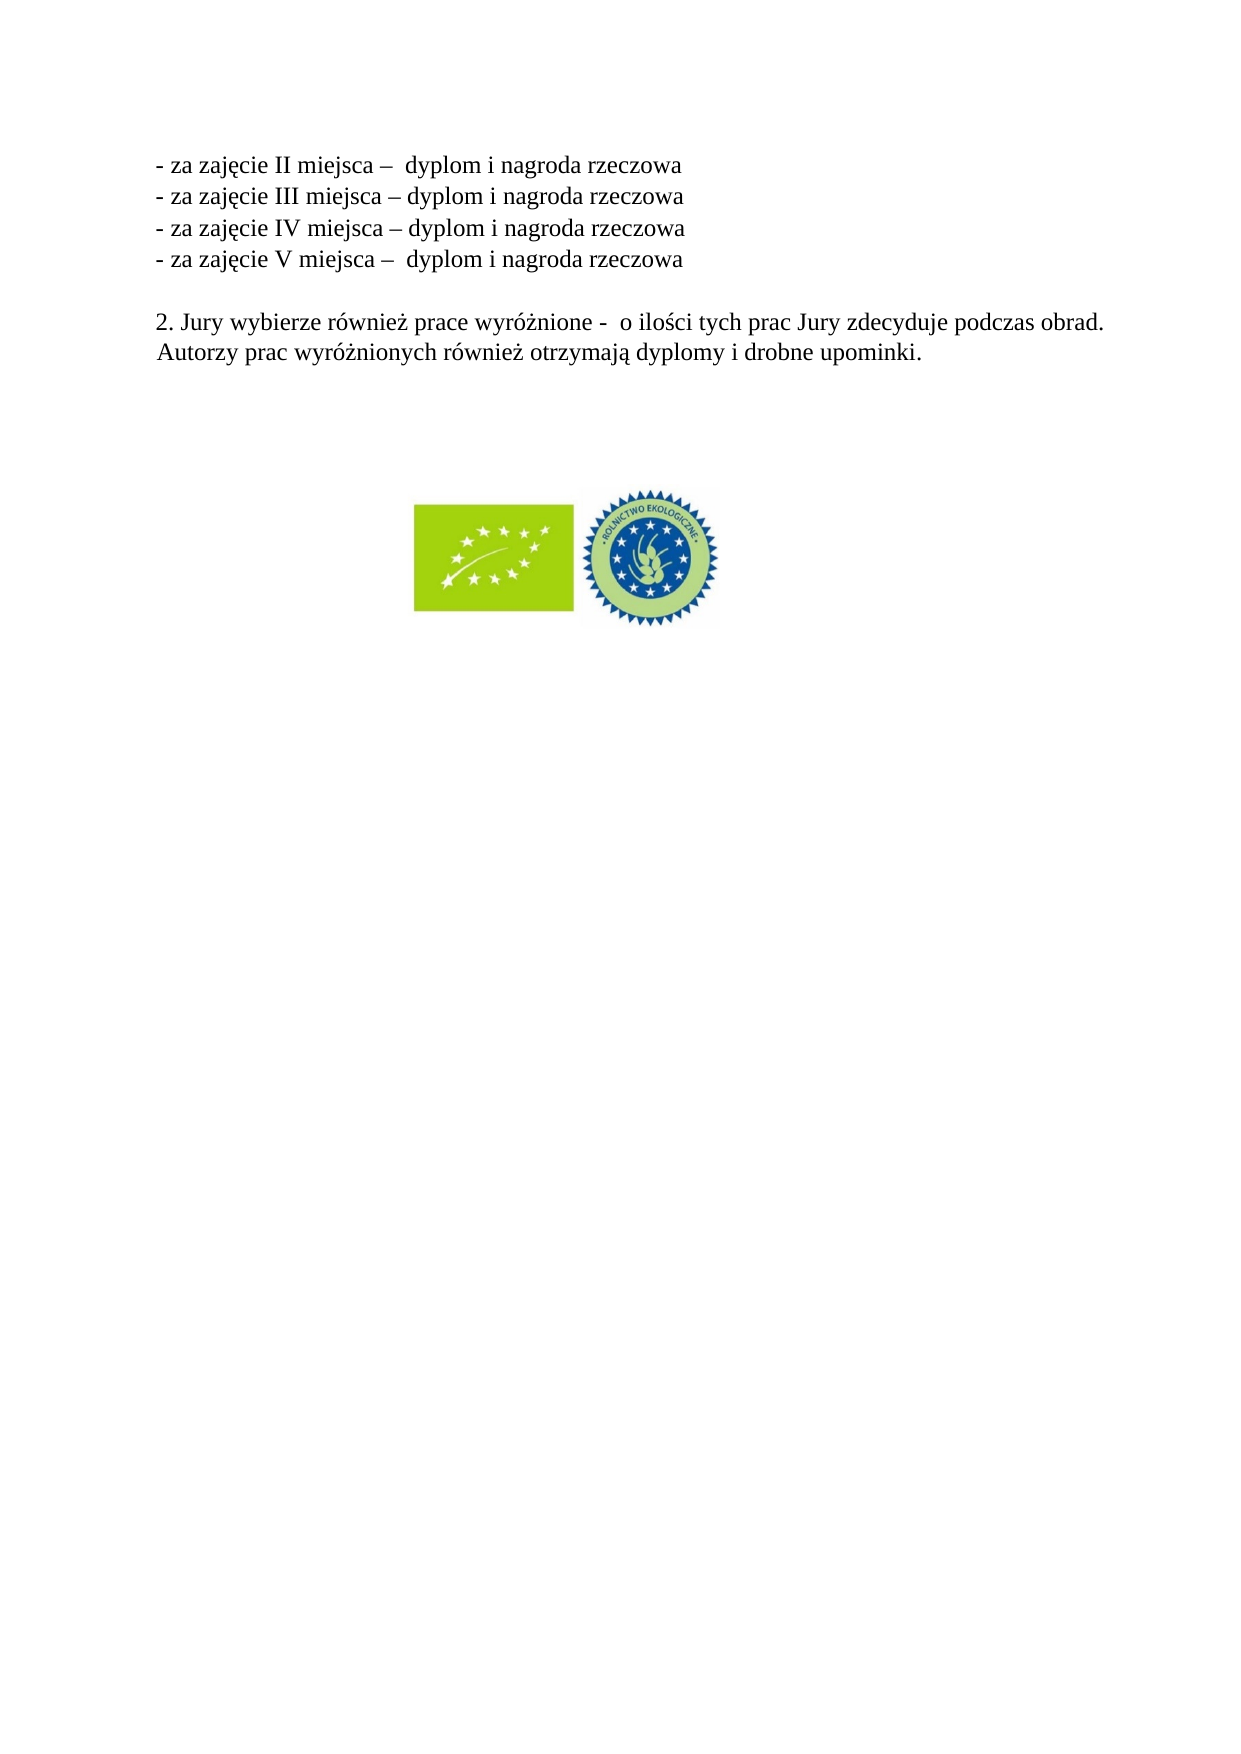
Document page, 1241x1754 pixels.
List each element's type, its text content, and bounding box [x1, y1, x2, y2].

list za zajęcie V miejsca – dyplom i nagroda rzeczowa [155, 244, 1128, 273]
list za zajęcie III miejsca – dyplom i nagroda rzeczowa [155, 181, 1128, 210]
picture [407, 484, 720, 629]
list za zajęcie II miejsca – dyplom i nagroda rzeczowa [155, 150, 1128, 179]
text 2. Jury wybierze również prace wyróżnione - o ilości tych prac Jury zdecyduje podczas obrad. Autorzy prac wyróżnionych również otrzymają dyplomy i drobne upominki. [155, 307, 1128, 365]
list za zajęcie IV miejsca – dyplom i nagroda rzeczowa [155, 213, 1128, 241]
